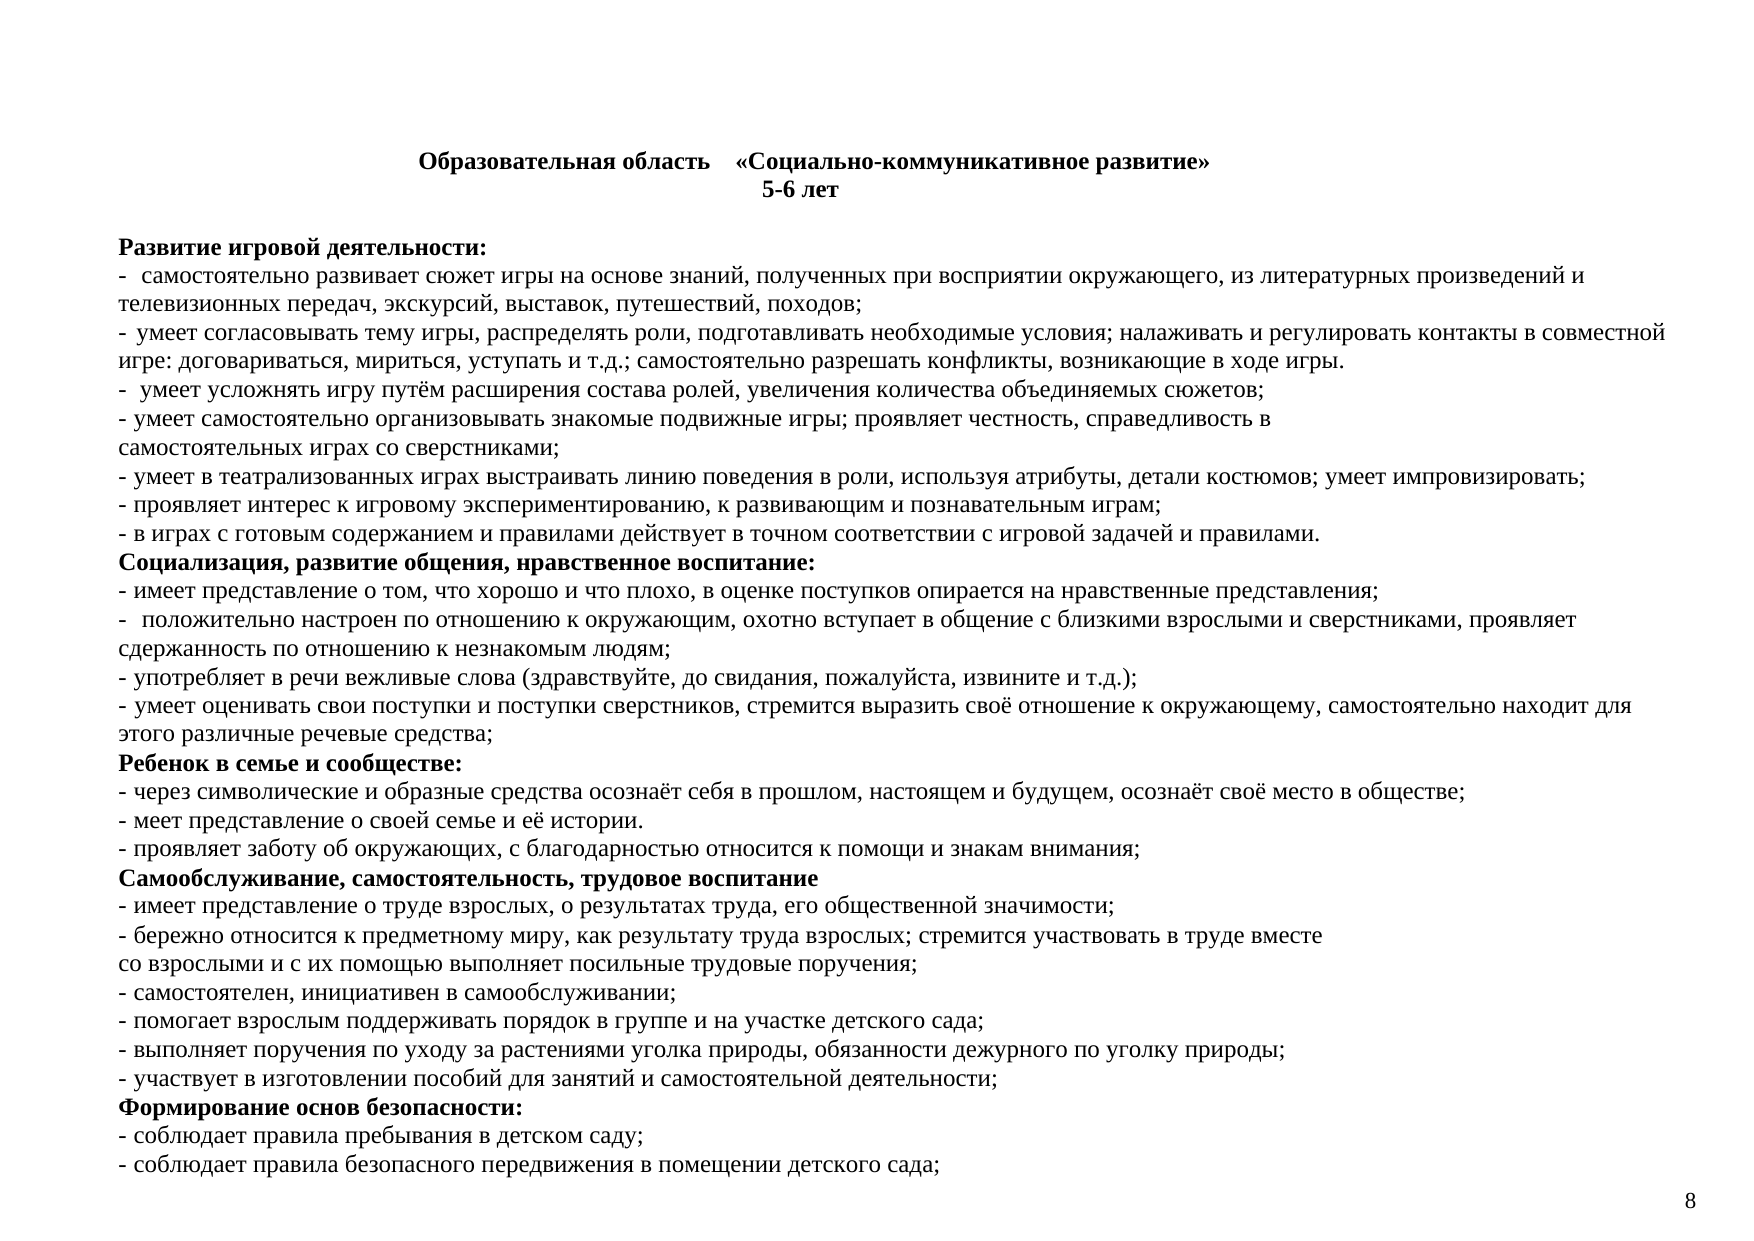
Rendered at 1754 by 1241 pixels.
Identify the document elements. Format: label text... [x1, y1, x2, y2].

list участвует в изготовлении пособий для занятий и самостоятельной деятельности; [118, 1063, 1696, 1092]
list положительно настроен по отношению к окружающим, охотно вступает в общение с близкими взрослыми и сверстниками, проявляет сдержанность по отношению к незнакомым людям; [118, 606, 1694, 661]
list имеет представление о труде взрослых, о результатах труда, его общественной значимости; [118, 891, 1696, 919]
text Социализация, развитие общения, нравственное воспитание: [118, 547, 1696, 576]
text 5-6 лет [118, 174, 1696, 203]
list бережно относится к предметному миру, как результату труда взрослых; стремится участвовать в труде вместе со взрослыми и с их помощью выполняет посильные трудовые поручения; [118, 921, 1342, 977]
list умеет согласовывать тему игры, распределять роли, подготавливать необходимые условия; налаживать и регулировать контакты в совместной игре: договариваться, мириться, уступать и т.д.; самостоятельно разрешать конфликты, возникающие в ходе игры. [118, 318, 1694, 374]
list соблюдает правила безопасного передвижения в помещении детского сада; [118, 1149, 1696, 1178]
list через символические и образные средства осознаёт себя в прошлом, настоящем и будущем, осознаёт своё место в обществе; [118, 777, 1696, 805]
text Образовательная область «Социально-коммуникативное развитие» [118, 146, 1696, 174]
list самостоятельно развивает сюжет игры на основе знаний, полученных при восприятии окружающего, из литературных произведений и телевизионных передач, экскурсий, выставок, путешествий, походов; [118, 261, 1694, 317]
text Формирование основ безопасности: [118, 1092, 1696, 1121]
list помогает взрослым поддерживать порядок в группе и на участке детского сада; [118, 1006, 1696, 1034]
list самостоятелен, инициативен в самообслуживании; [118, 977, 1696, 1006]
list имеет представление о том, что хорошо и что плохо, в оценке поступков опирается на нравственные представления; [118, 576, 1696, 604]
text самостоятельных играх со сверстниками; [118, 432, 1696, 461]
text Ребенок в семье и сообществе: [118, 748, 1696, 777]
list соблюдает правила пребывания в детском саду; [118, 1121, 1696, 1149]
text Развитие игровой деятельности: [118, 232, 1696, 261]
list умеет самостоятельно организовывать знакомые подвижные игры; проявляет честность, справедливость в [118, 403, 1696, 432]
text Самообслуживание, самостоятельность, трудовое воспитание [118, 863, 1696, 891]
list в играх с готовым содержанием и правилами действует в точном соответствии с игровой задачей и правилами. [118, 518, 1696, 547]
list проявляет заботу об окружающих, с благодарностью относится к помощи и знакам внимания; [118, 833, 1696, 862]
list употребляет в речи вежливые слова (здравствуйте, до свидания, пожалуйста, извините и т.д.); [118, 662, 1696, 690]
list умеет оценивать свои поступки и поступки сверстников, стремится выразить своё отношение к окружающему, самостоятельно находит для этого различные речевые средства; [118, 692, 1694, 747]
list умеет в театрализованных играх выстраивать линию поведения в роли, используя атрибуты, детали костюмов; умеет импровизировать; [118, 461, 1696, 489]
list проявляет интерес к игровому экспериментированию, к развивающим и познавательным играм; [118, 489, 1696, 518]
list умеет усложнять игру путём расширения состава ролей, увеличения количества объединяемых сюжетов; [118, 374, 1696, 403]
list выполняет поручения по уходу за растениями уголка природы, обязанности дежурного по уголку природы; [118, 1034, 1696, 1063]
list меет представление о своей семье и её истории. [118, 805, 1696, 833]
